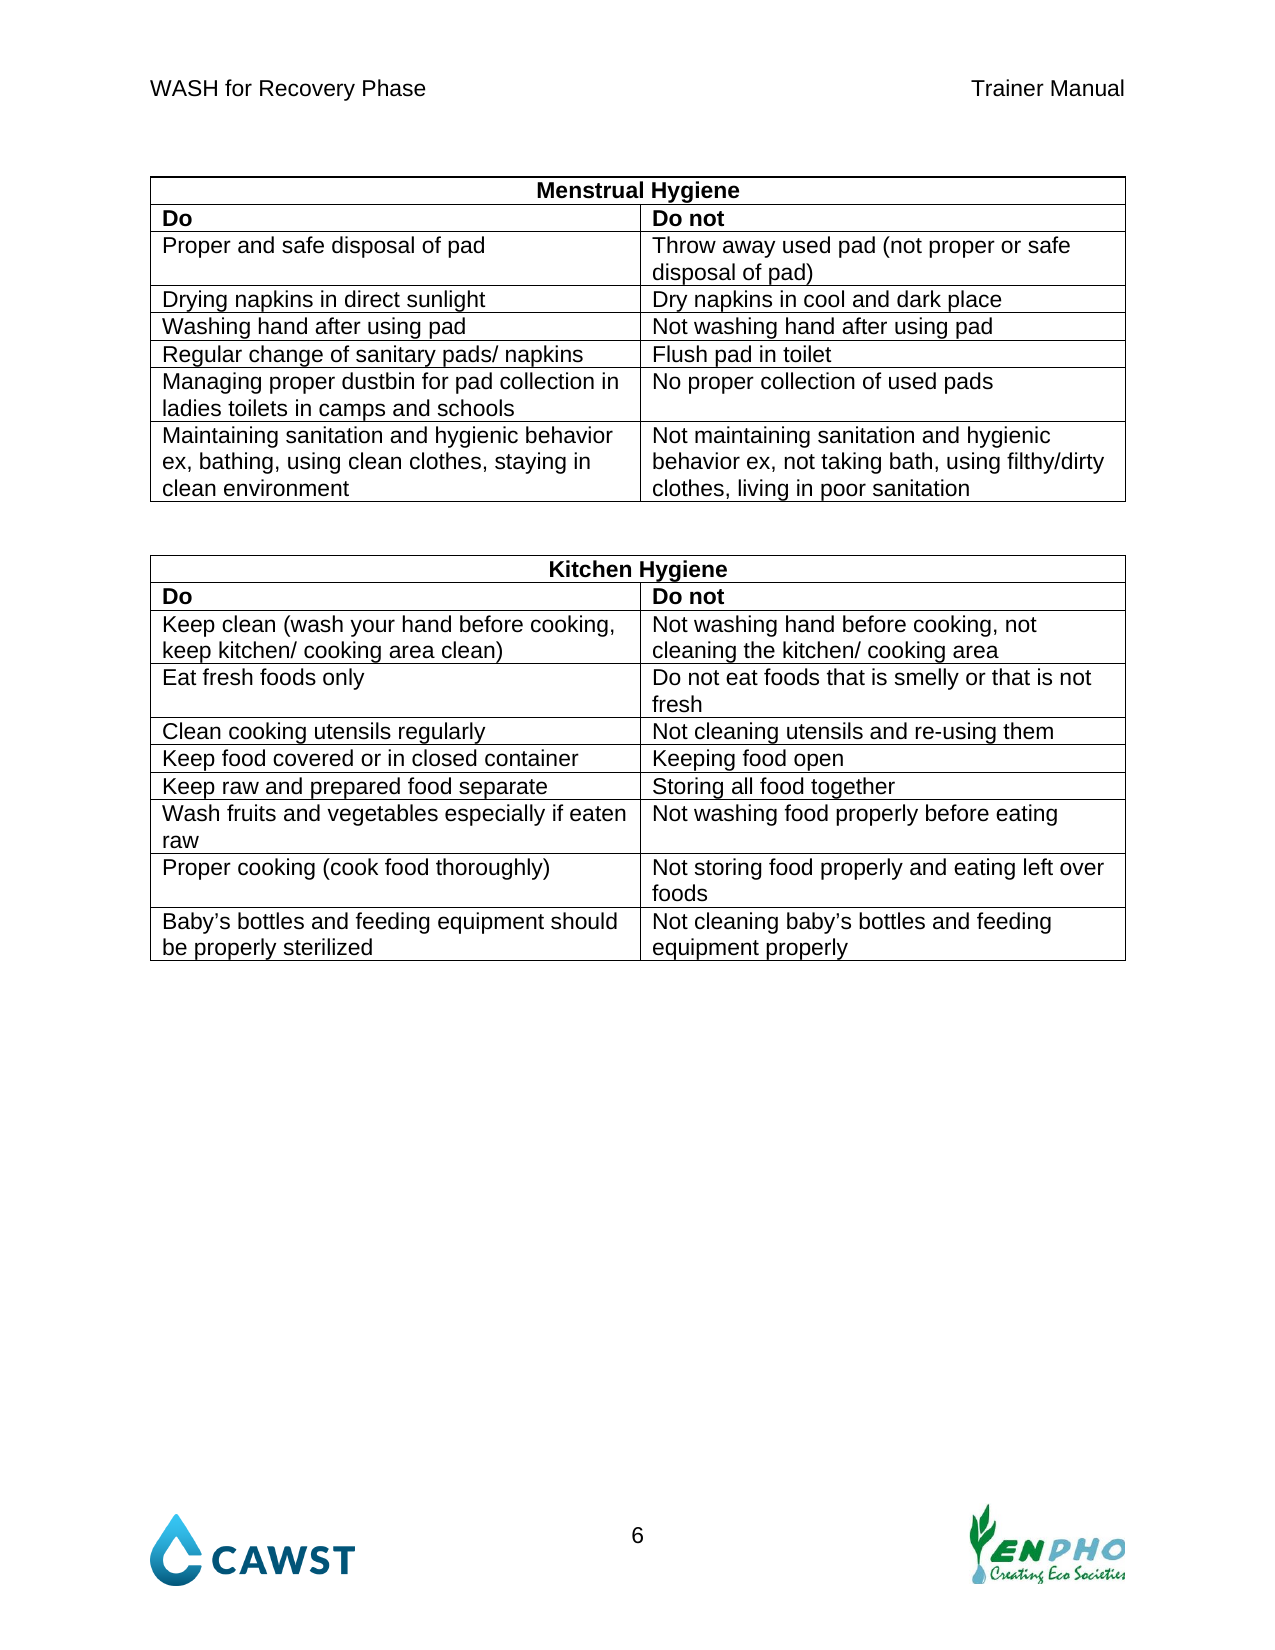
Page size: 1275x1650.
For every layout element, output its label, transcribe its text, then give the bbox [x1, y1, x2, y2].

table_cell Dry napkins in cool and dark place [641, 286, 1125, 312]
table_cell Do [151, 205, 640, 231]
table_cell Keep clean (wash your hand before cooking, keep kitchen/ cooking area clean) [151, 611, 640, 663]
table_cell Not washing hand before cooking, not cleaning the kitchen/ cooking area [641, 611, 1125, 663]
table_cell Proper and safe disposal of pad [151, 232, 640, 285]
table_header Menstrual Hygiene [151, 178, 1125, 204]
table_cell Maintaining sanitation and hygienic behavior ex, bathing, using clean clothes, staying in clean environment [151, 422, 640, 501]
table_cell Baby’s bottles and feeding equipment should be properly sterilized [151, 908, 640, 960]
table_cell Do not [641, 583, 1125, 609]
table_cell Storing all food together [641, 773, 1125, 799]
table_cell Not washing hand after using pad [641, 313, 1125, 340]
picture [968, 1503, 1125, 1584]
table_cell Managing proper dustbin for pad collection in ladies toilets in camps and schools [151, 368, 640, 421]
table_cell Keep food covered or in closed container [151, 745, 640, 772]
table_cell Keep raw and prepared food separate [151, 773, 640, 799]
table_cell Proper cooking (cook food thoroughly) [151, 854, 640, 907]
table_cell Do not [641, 205, 1125, 231]
table_cell Eat fresh foods only [151, 664, 640, 717]
table_header Kitchen Hygiene [151, 556, 1125, 582]
table_cell Do not eat foods that is smelly or that is not fresh [641, 664, 1125, 717]
table_cell Regular change of sanitary pads/ napkins [151, 341, 640, 367]
table_cell Keeping food open [641, 745, 1125, 772]
table_cell Not maintaining sanitation and hygienic behavior ex, not taking bath, using filthy/dirty clothes, living in poor sanitation [641, 422, 1125, 501]
table_cell Throw away used pad (not proper or safe disposal of pad) [641, 232, 1125, 285]
table_cell Not storing food properly and eating left over foods [641, 854, 1125, 907]
table_cell Not cleaning utensils and re-using them [641, 718, 1125, 744]
table_cell Flush pad in toilet [641, 341, 1125, 367]
table_cell Washing hand after using pad [151, 313, 640, 340]
table_cell Not washing food properly before eating [641, 800, 1125, 853]
table_cell Clean cooking utensils regularly [151, 718, 640, 744]
picture [150, 1514, 355, 1586]
table_cell Not cleaning baby’s bottles and feeding equipment properly [641, 908, 1125, 960]
table_cell Do [151, 583, 640, 609]
table_cell Wash fruits and vegetables especially if eaten raw [151, 800, 640, 853]
table_cell Drying napkins in direct sunlight [151, 286, 640, 312]
table_cell No proper collection of used pads [641, 368, 1125, 421]
